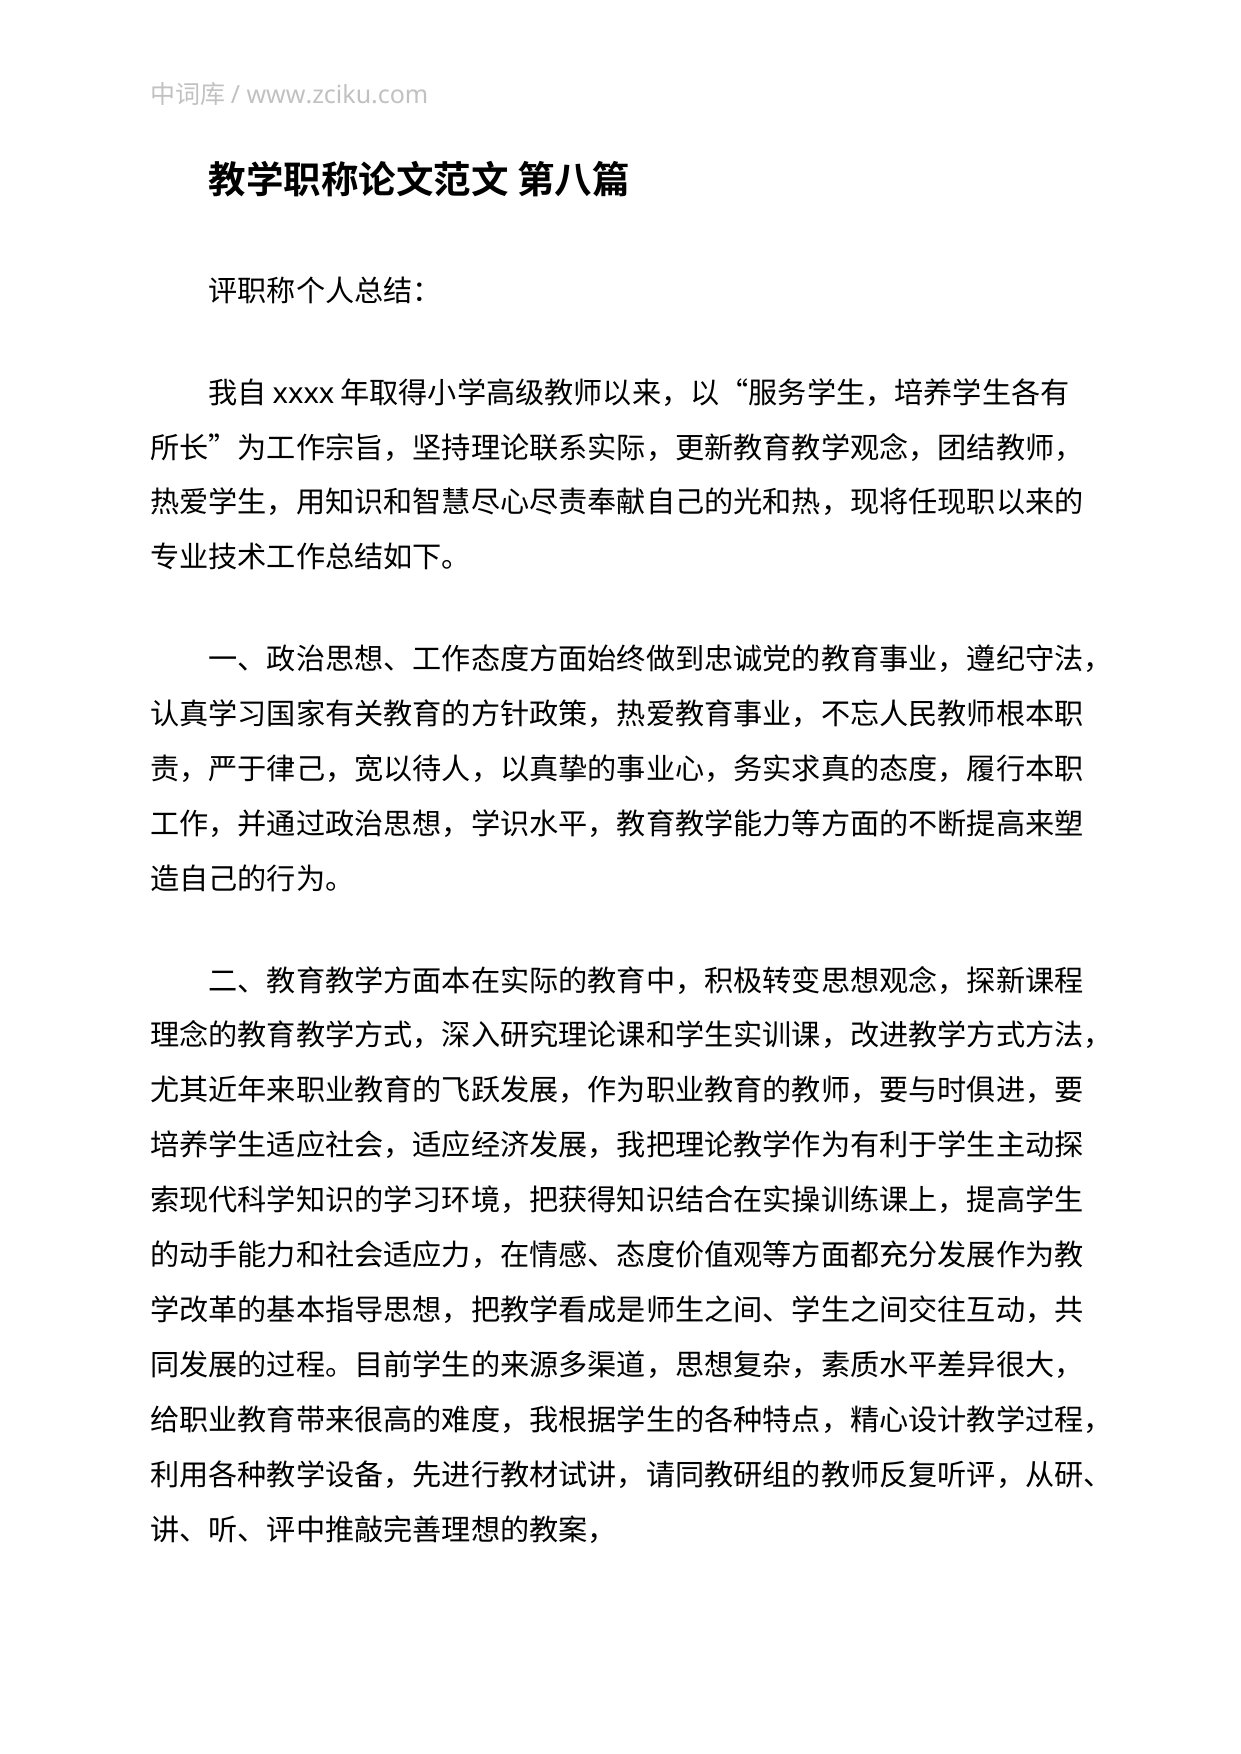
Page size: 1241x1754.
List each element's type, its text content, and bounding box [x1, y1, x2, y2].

text 一、政治思想、工作态度方面始终做到忠诚党的教育事业，遵纪守法，认真学习国家有关教育的方针政策，热爱教育事业，不忘人民教师根本职责，严于律己，宽以待人，以真挚的事业心，务实求真的态度，履行本职工作，并通过政治思想，学识水平，教育教学能力等方面的不断提高来塑造自己的行为。 [150, 636, 1090, 898]
text 二、教育教学方面本在实际的教育中，积极转变思想观念，探新课程理念的教育教学方式，深入研究理论课和学生实训课，改进教学方式方法，尤其近年来职业教育的飞跃发展，作为职业教育的教师，要与时俱进，要培养学生适应社会，适应经济发展，我把理论教学作为有利于学生主动探索现代科学知识的学习环境，把获得知识结合在实操训练课上，提高学生的动手能力和社会适应力，在情感、态度价值观等方面都充分发展作为教学改革的基本指导思想，把教学看成是师生之间、学生之间交往互动，共同发展的过程。目前学生的来源多渠道，思想复杂，素质水平差异很大，给职业教育带来很高的难度，我根据学生的各种特点，精心设计教学过程，利用各种教学设备，先进行教材试讲，请同教研组的教师反复听评，从研、讲、听、评中推敲完善理想的教案， [150, 957, 1090, 1548]
text 教学职称论文范文 第八篇 [150, 150, 1090, 204]
text 我自xxxx年取得小学高级教师以来，以“服务学生，培养学生各有所长”为工作宗旨，坚持理论联系实际，更新教育教学观念，团结教师，热爱学生，用知识和智慧尽心尽责奉献自己的光和热，现将任现职以来的专业技术工作总结如下。 [150, 369, 1090, 576]
text 评职称个人总结： [150, 267, 1090, 310]
